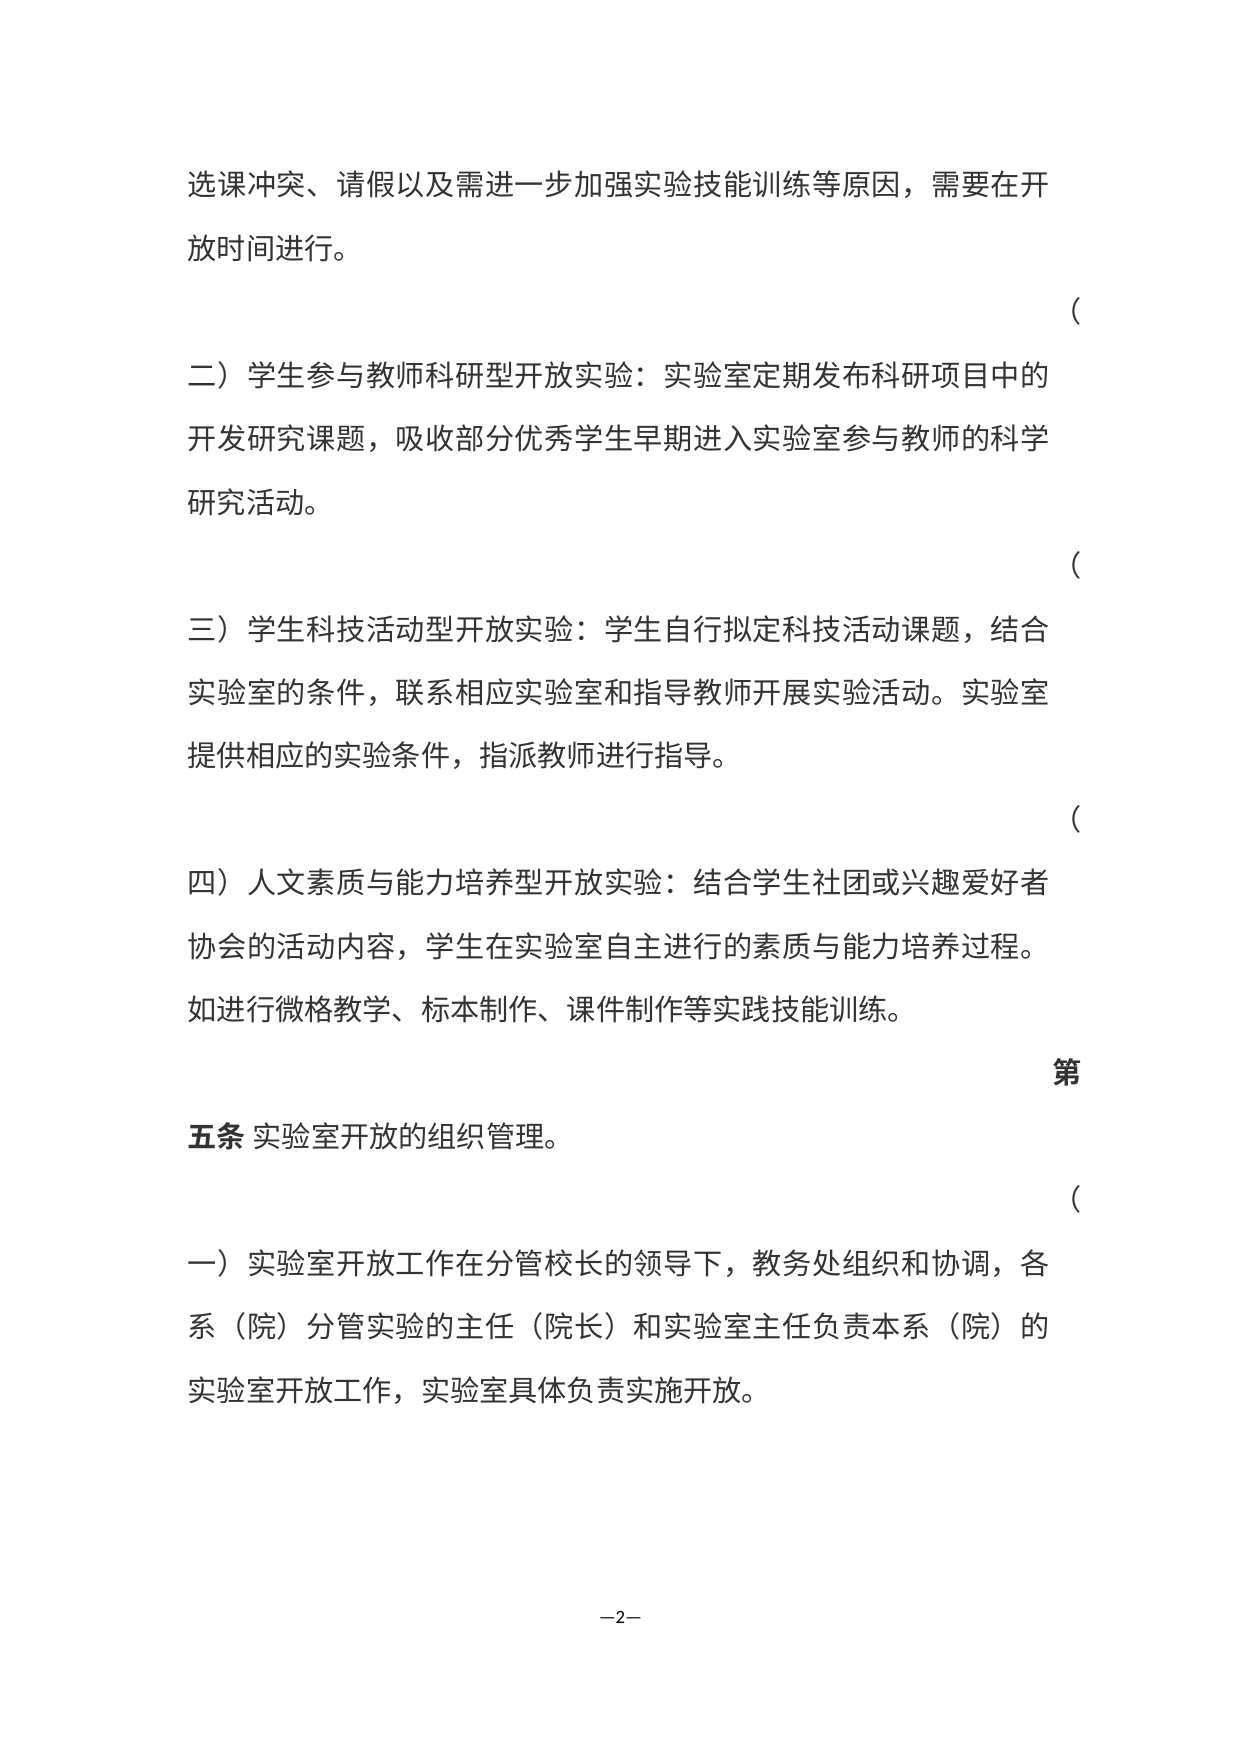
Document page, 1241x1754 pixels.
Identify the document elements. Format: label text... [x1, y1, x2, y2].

text （三）学生科技活动型开放实验：学生自行拟定科技活动课题，结合实验室的条件，联系相应实验室和指导教师开展实验活动。实验室提供相应的实验条件，指派教师进行指导。 [187, 543, 1053, 775]
text （二）学生参与教师科研型开放实验：实验室定期发布科研项目中的开发研究课题，吸收部分优秀学生早期进入实验室参与教师的科学研究活动。 [187, 289, 1053, 521]
text 第五条 实验室开放的组织管理。 [187, 1050, 1053, 1156]
text （四）人文素质与能力培养型开放实验：结合学生社团或兴趣爱好者协会的活动内容，学生在实验室自主进行的素质与能力培养过程。如进行微格教学、标本制作、课件制作等实践技能训练。 [187, 796, 1053, 1029]
text （一）实验室开放工作在分管校长的领导下，教务处组织和协调，各系（院）分管实验的主任（院长）和实验室主任负责本系（院）的实验室开放工作，实验室具体负责实施开放。 [187, 1177, 1053, 1409]
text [187, 162, 1053, 268]
